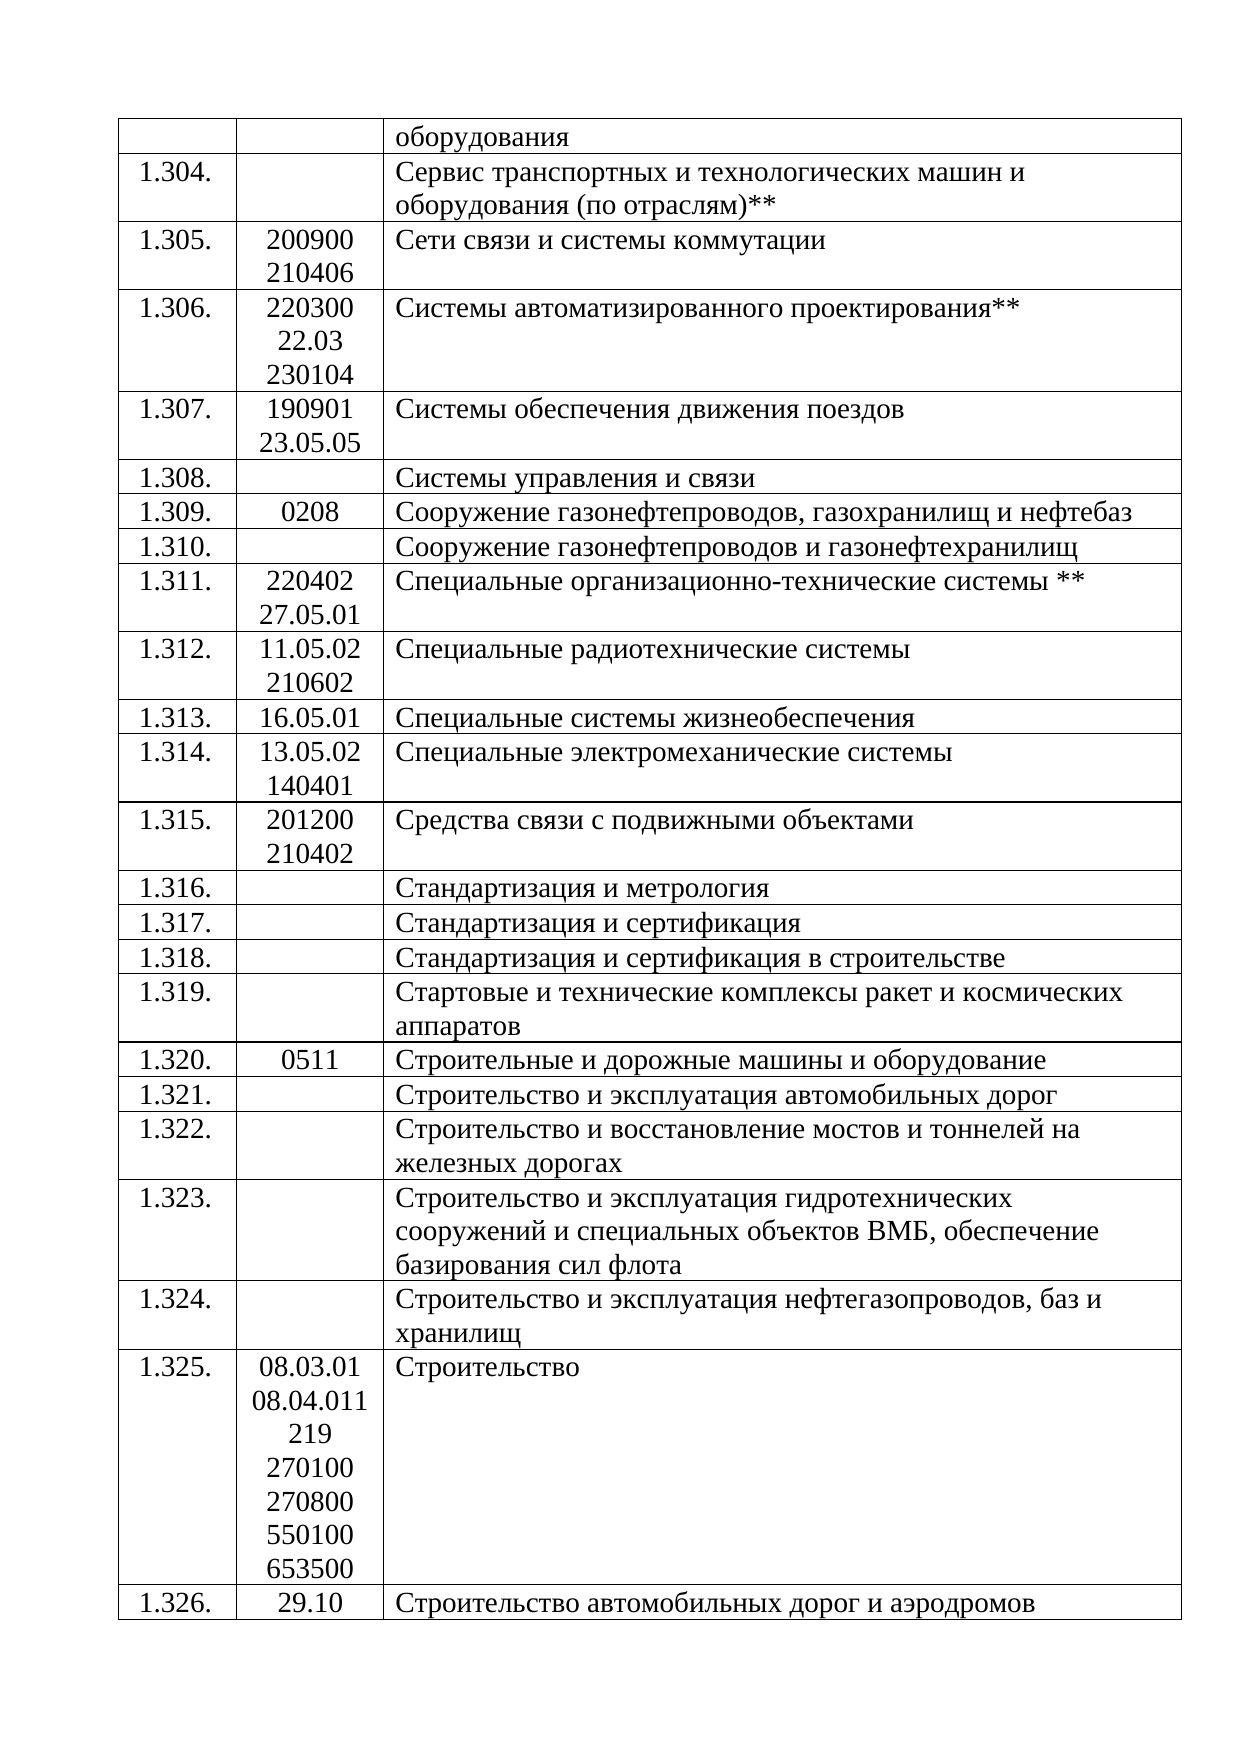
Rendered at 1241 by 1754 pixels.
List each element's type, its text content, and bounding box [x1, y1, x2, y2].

table_cell Специальные электромеханические системы [384, 734, 1181, 801]
table_cell Средства связи с подвижными объектами [384, 803, 1181, 869]
table_cell [237, 1112, 383, 1179]
table_cell [119, 460, 236, 493]
table_cell 220402 27.05.01 [237, 564, 383, 631]
table_cell Стандартизация и сертификация в строительстве [384, 940, 1181, 973]
table_cell Строительство автомобильных дорог и аэродромов [384, 1585, 1181, 1619]
table_cell 200900 210406 [237, 222, 383, 289]
table_cell [119, 871, 236, 904]
table_cell [119, 1180, 236, 1280]
table_cell Сооружение газонефтепроводов, газохранилищ и нефтебаз [384, 494, 1181, 528]
table_cell [119, 734, 236, 801]
table_cell Строительство и эксплуатация гидротехнических сооружений и специальных объектов ВМБ, обеспечение базирования сил флота [384, 1180, 1181, 1280]
table_cell Специальные радиотехнические системы [384, 632, 1181, 699]
table_cell Сооружение газонефтепроводов и газонефтехранилищ [384, 529, 1181, 562]
table_cell Сети связи и системы коммутации [384, 222, 1181, 289]
table_cell Сервис транспортных и технологических машин и оборудования (по отраслям)** [384, 154, 1181, 221]
table_cell [119, 632, 236, 699]
table_cell 220300 22.03 230104 [237, 290, 383, 391]
table_cell [119, 940, 236, 973]
table_cell Стартовые и технические комплексы ракет и космических аппаратов [384, 974, 1181, 1041]
table_cell [119, 222, 236, 289]
table_cell Стандартизация и метрология [384, 871, 1181, 904]
table_cell [119, 1281, 236, 1348]
table_cell [237, 1180, 383, 1280]
table_cell [119, 564, 236, 631]
table_cell [119, 1585, 236, 1619]
table_cell 190901 23.05.05 [237, 392, 383, 459]
table_cell 08.03.01 08.04.011219 270100 270800 550100 653500 [237, 1350, 383, 1584]
table_cell [237, 460, 383, 493]
table_cell 201200 210402 [237, 803, 383, 869]
table_cell [119, 974, 236, 1041]
table_cell [119, 1350, 236, 1584]
table_cell [237, 905, 383, 939]
table_cell 0208 [237, 494, 383, 528]
table_cell [119, 529, 236, 562]
table_cell [237, 940, 383, 973]
table_cell [237, 1077, 383, 1111]
table_cell [119, 1043, 236, 1076]
table_cell [119, 700, 236, 733]
table_cell [237, 154, 383, 221]
table_cell Специальные системы жизнеобеспечения [384, 700, 1181, 733]
table_cell Системы автоматизированного проектирования** [384, 290, 1181, 391]
table_cell Строительство и восстановление мостов и тоннелей на железных дорогах [384, 1112, 1181, 1179]
table_cell Строительство [384, 1350, 1181, 1584]
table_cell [384, 119, 1181, 153]
table_cell Строительные и дорожные машины и оборудование [384, 1043, 1181, 1076]
table_cell 16.05.01 [237, 700, 383, 733]
table_cell [119, 494, 236, 528]
table_cell [119, 154, 236, 221]
table_cell [119, 905, 236, 939]
table_cell 13.05.02 140401 [237, 734, 383, 801]
table_cell [237, 1281, 383, 1348]
table_cell Специальные организационно-технические системы ** [384, 564, 1181, 631]
table_cell [237, 119, 383, 153]
table_cell [119, 392, 236, 459]
table_cell [237, 871, 383, 904]
table_cell Системы обеспечения движения поездов [384, 392, 1181, 459]
table_cell Строительство и эксплуатация автомобильных дорог [384, 1077, 1181, 1111]
table_cell [119, 1077, 236, 1111]
table_cell [237, 529, 383, 562]
table_cell [119, 290, 236, 391]
table_cell 11.05.02 210602 [237, 632, 383, 699]
table_cell [119, 1112, 236, 1179]
table_cell 29.10 [237, 1585, 383, 1619]
table_cell [237, 974, 383, 1041]
table_cell Стандартизация и сертификация [384, 905, 1181, 939]
table_cell Системы управления и связи [384, 460, 1181, 493]
table_cell [119, 119, 236, 153]
table_cell [119, 803, 236, 869]
table_cell Строительство и эксплуатация нефтегазопроводов, баз и хранилищ [384, 1281, 1181, 1348]
table_cell 0511 [237, 1043, 383, 1076]
